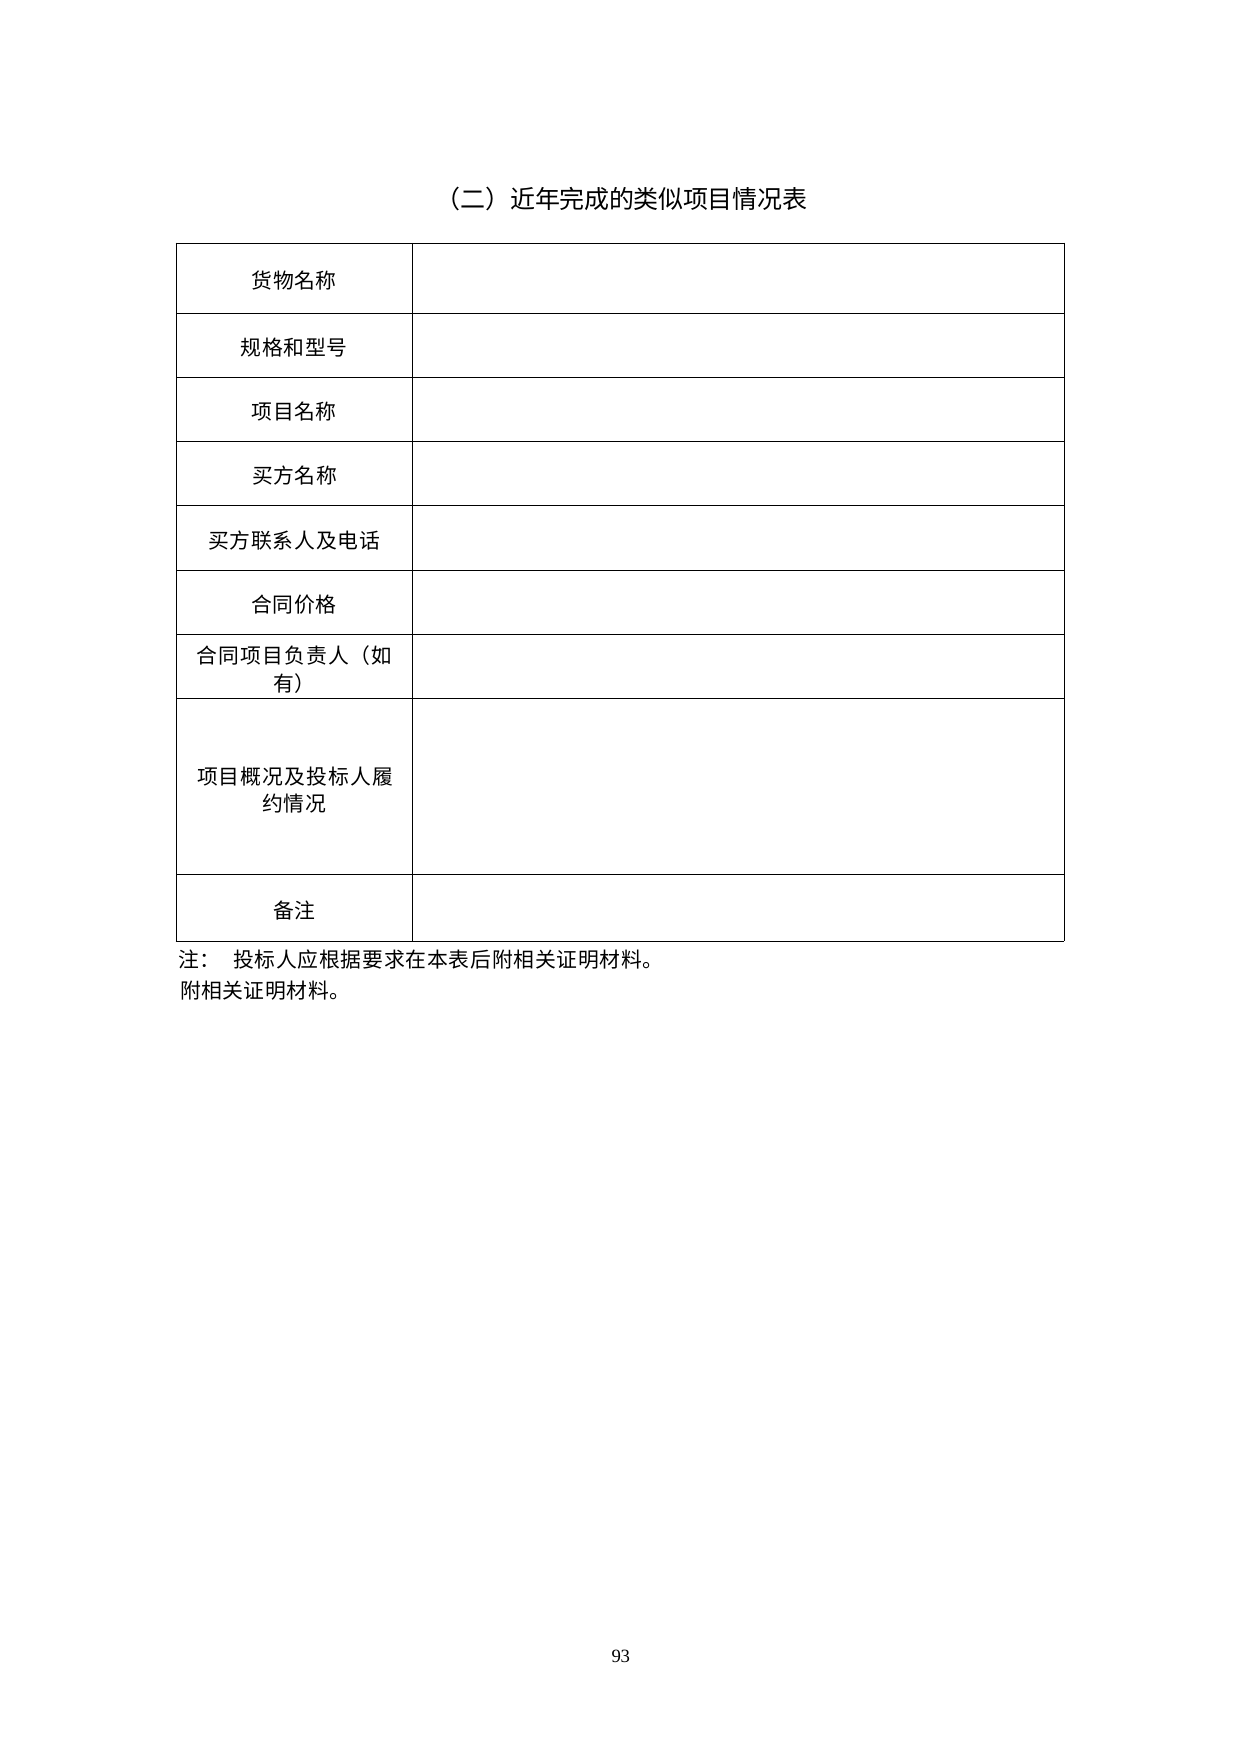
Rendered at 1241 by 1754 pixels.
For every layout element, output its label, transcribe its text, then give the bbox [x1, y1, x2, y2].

table_cell [413, 442, 1064, 505]
table_cell [413, 699, 1064, 874]
table_cell [413, 635, 1064, 698]
table_cell 买方联系人及电话 [177, 506, 412, 569]
table_cell [413, 314, 1064, 377]
table_cell 规格和型号 [177, 314, 412, 377]
table_cell 合同价格 [177, 571, 412, 633]
table_cell 合同项目负责人（如 有） [177, 635, 412, 698]
text 附相关证明材料。 [180, 976, 1064, 1004]
table_cell [413, 875, 1064, 941]
table_header 货物名称 [177, 244, 412, 313]
table_cell [413, 571, 1064, 633]
table_cell 项目概况及投标人履 约情况 [177, 699, 412, 874]
text 注： 投标人应根据要求在本表后附相关证明材料。 [178, 944, 1064, 973]
table_cell [413, 378, 1064, 441]
table_cell 买方名称 [177, 442, 412, 505]
table_header [413, 244, 1064, 313]
table_cell [413, 506, 1064, 569]
text （二）近年完成的类似项目情况表 [436, 182, 1064, 215]
table_cell 备注 [177, 875, 412, 941]
table_cell 项目名称 [177, 378, 412, 441]
